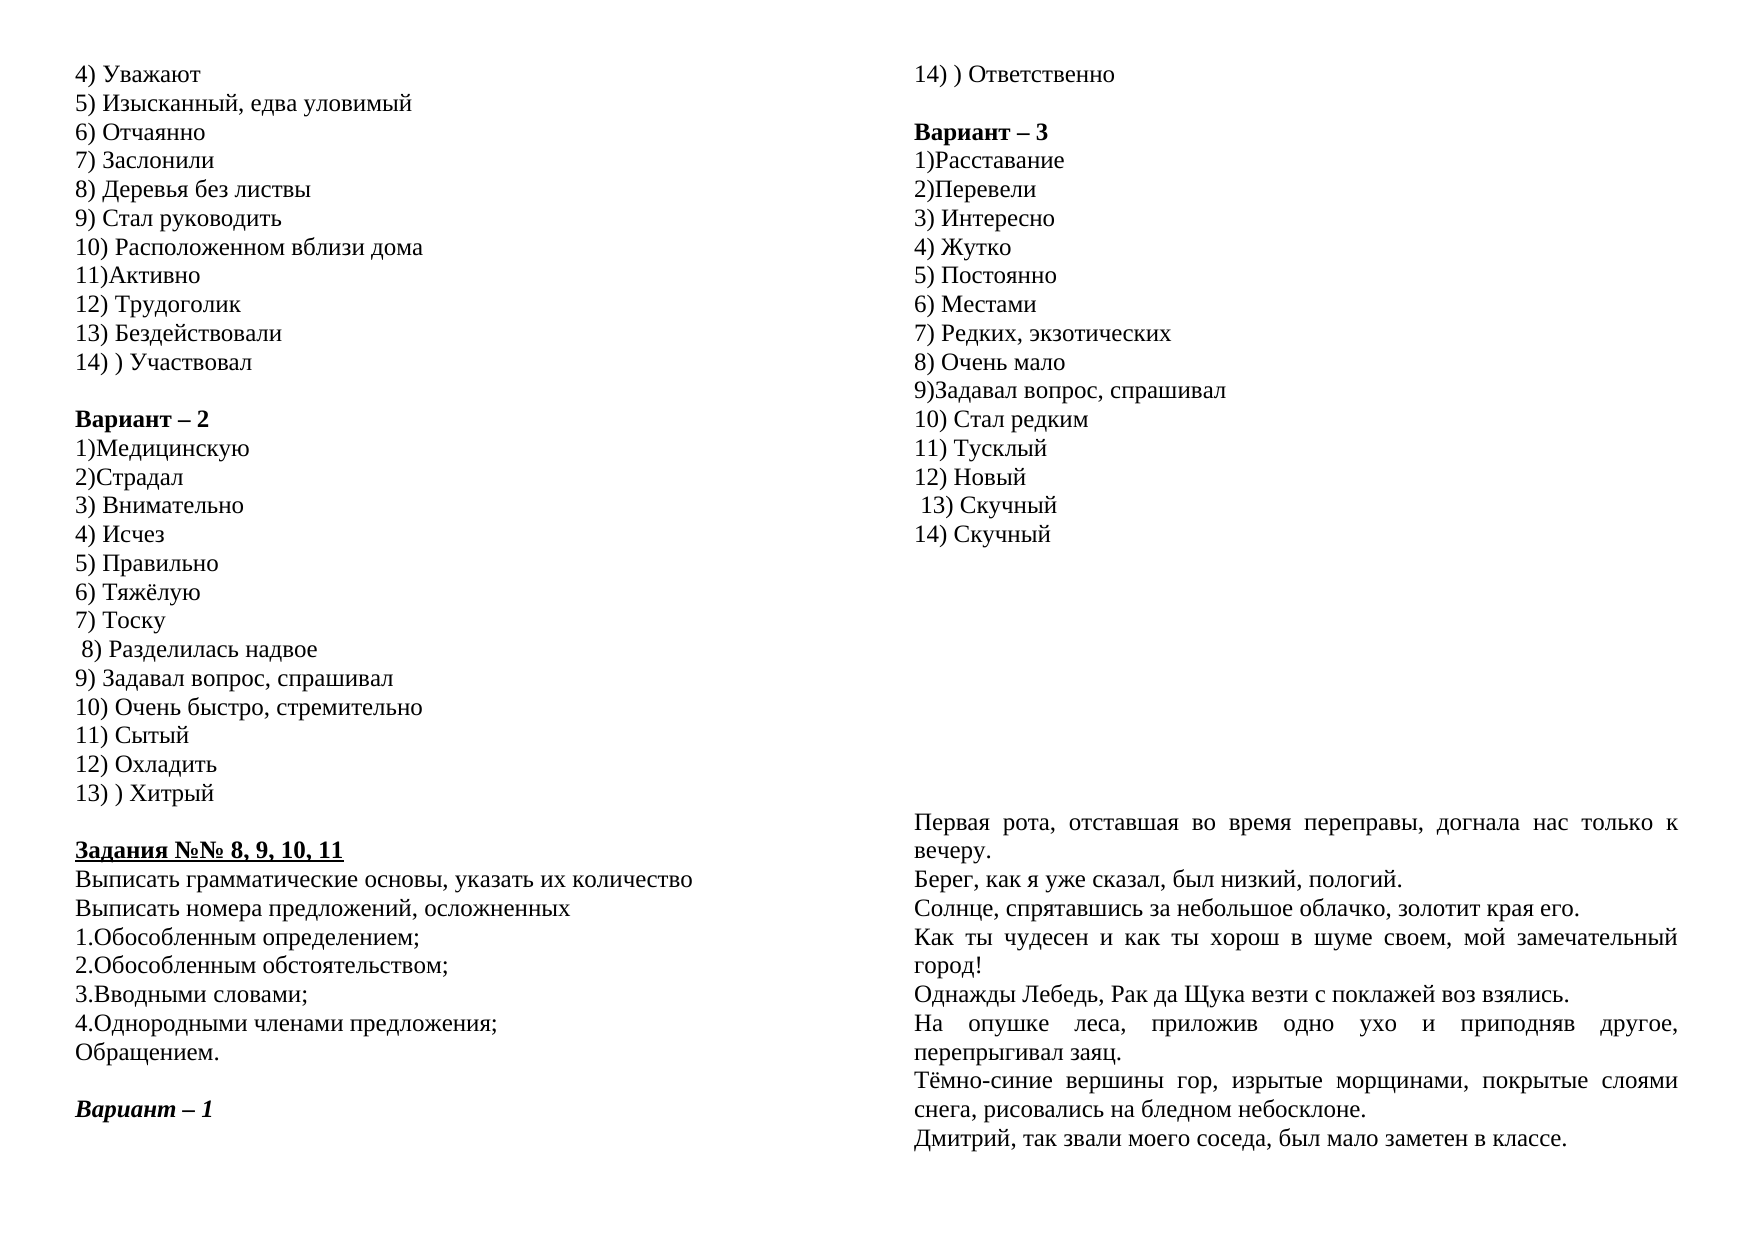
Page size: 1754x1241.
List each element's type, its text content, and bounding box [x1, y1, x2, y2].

text Обращением. [75, 1037, 840, 1065]
text 4) Жутко [914, 232, 1679, 260]
text 1)Медицинскую [75, 433, 840, 462]
text Вариант – 3 [914, 117, 1679, 145]
text 4) Уважают [75, 59, 840, 88]
text Как ты чудесен и как ты хорош в шуме своем, мой замечательный город! [914, 922, 1679, 979]
text 5) Правильно [75, 548, 840, 577]
text Выписать грамматические основы, указать их количество [75, 864, 840, 893]
text 11) Сытый [75, 720, 840, 749]
text Вариант – 1 [75, 1094, 840, 1123]
text 7) Редких, экзотических [914, 318, 1679, 347]
text 13) Бездействовали [75, 318, 840, 347]
text 3) Интересно [914, 203, 1679, 232]
text 8) Разделилась надвое [75, 634, 840, 663]
text На опушке леса, приложив одно ухо и приподняв другое, перепрыгивал заяц. [914, 1008, 1679, 1065]
text 3) Внимательно [75, 490, 840, 519]
text 1.Обособленным определением; [75, 922, 840, 950]
text 14) Скучный [914, 519, 1679, 548]
text Задания №№ 8, 9, 10, 11 [75, 835, 840, 864]
text 9) Задавал вопрос, спрашивал [75, 663, 840, 692]
text 6) Отчаянно [75, 117, 840, 145]
text Тёмно-синие вершины гор, изрытые морщинами, покрытые слоями снега, рисовались на бледном небосклоне. [914, 1065, 1679, 1123]
text 2)Перевели [914, 174, 1679, 203]
text 13) Скучный [914, 490, 1679, 519]
text 10) Расположенном вблизи дома [75, 232, 840, 260]
text Дмитрий, так звали моего соседа, был мало заметен в классе. [914, 1123, 1679, 1152]
text 4.Однородными членами предложения; [75, 1008, 840, 1037]
text 4) Исчез [75, 519, 840, 548]
text 12) Новый [914, 462, 1679, 490]
text 6) Местами [914, 289, 1679, 318]
text 9) Стал руководить [75, 203, 840, 232]
text 2)Страдал [75, 462, 840, 490]
text 7) Заслонили [75, 145, 840, 174]
text Солнце, спрятавшись за небольшое облачко, золотит края его. [914, 893, 1679, 922]
text 1)Расставание [914, 145, 1679, 174]
text 11) Тусклый [914, 433, 1679, 462]
text 12) Трудоголик [75, 289, 840, 318]
text 13) ) Хитрый [75, 778, 840, 807]
text 6) Тяжёлую [75, 577, 840, 605]
text 8) Очень мало [914, 347, 1679, 375]
text 7) Тоску [75, 605, 840, 634]
text Однажды Лебедь, Рак да Щука везти с поклажей воз взялись. [914, 979, 1679, 1008]
text Вариант – 2 [75, 404, 840, 433]
text 9)Задавал вопрос, спрашивал [914, 375, 1679, 404]
text 3.Вводными словами; [75, 979, 840, 1008]
text 2.Обособленным обстоятельством; [75, 950, 840, 979]
text 11)Активно [75, 260, 840, 289]
text 14) ) Ответственно [914, 59, 1679, 88]
text Первая рота, отставшая во время переправы, догнала нас только к вечеру. [914, 807, 1679, 864]
text 10) Стал редким [914, 404, 1679, 433]
text 5) Постоянно [914, 260, 1679, 289]
text Выписать номера предложений, осложненных [75, 893, 840, 922]
text 14) ) Участвовал [75, 347, 840, 375]
text 12) Охладить [75, 749, 840, 778]
text Берег, как я уже сказал, был низкий, пологий. [914, 864, 1679, 893]
text 5) Изысканный, едва уловимый [75, 88, 840, 117]
text 10) Очень быстро, стремительно [75, 692, 840, 720]
text 8) Деревья без листвы [75, 174, 840, 203]
